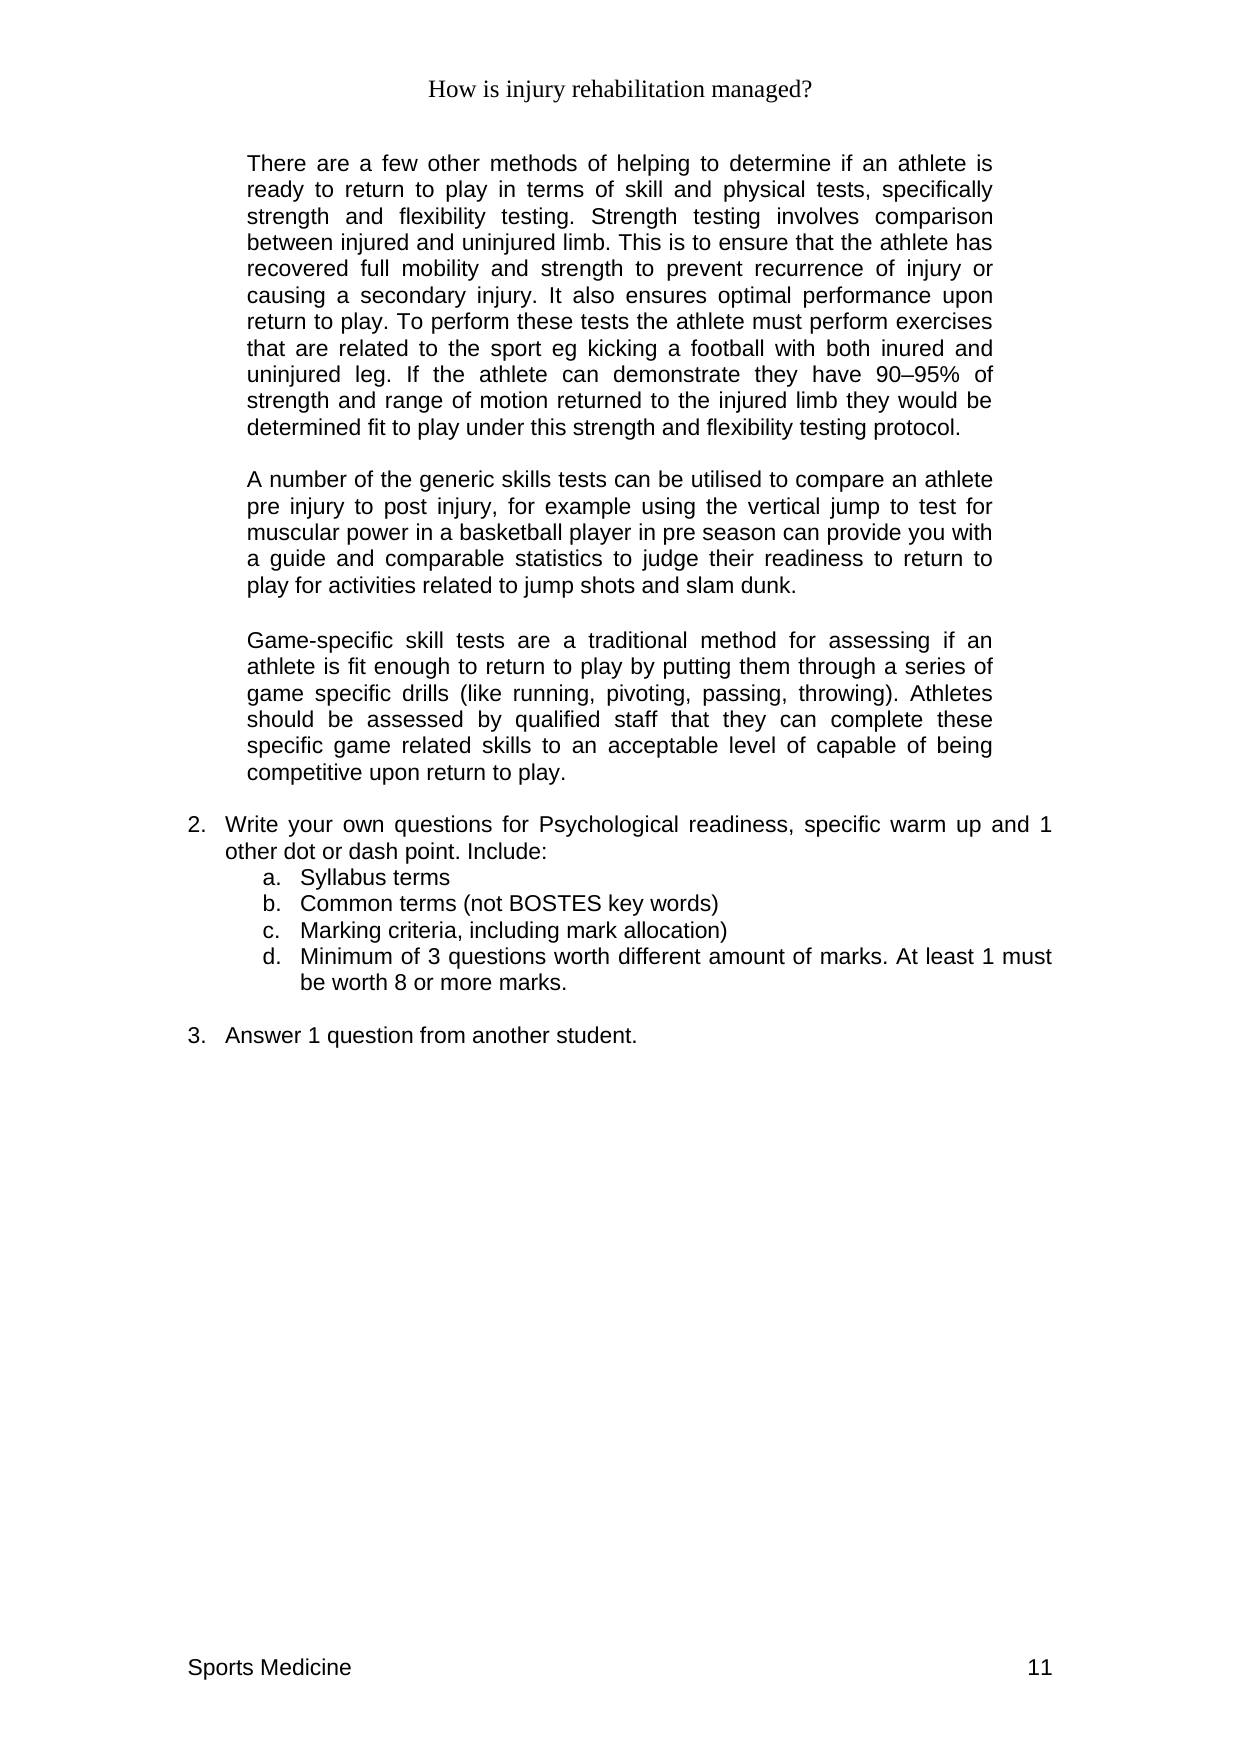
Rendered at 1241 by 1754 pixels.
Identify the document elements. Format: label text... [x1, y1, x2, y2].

list Write your own questions for Psychological readiness, specific warm up and 1 other dot or dash point. Include: [187, 811, 1053, 864]
list Syllabus terms [262, 864, 1053, 890]
text A number of the generic skills tests can be utilised to compare an athlete pre injury to post injury, for example using the vertical jump to test for muscular power in a basketball player in pre season can provide you with a guide and comparable statistics to judge their readiness to return to play for activities related to jump shots and slam dunk. [247, 466, 994, 598]
text There are a few other methods of helping to determine if an athlete is ready to return to play in terms of skill and physical tests, specifically strength and flexibility testing. Strength testing involves comparison between injured and uninjured limb. This is to ensure that the athlete has recovered full mobility and strength to prevent recurrence of injury or causing a secondary injury. It also ensures optimal performance upon return to play. To perform these tests the athlete must perform exercises that are related to the sport eg kicking a football with both inured and uninjured leg. If the athlete can demonstrate they have 90–95% of strength and range of motion returned to the injured limb they would be determined fit to play under this strength and flexibility testing protocol. [247, 150, 994, 440]
list Answer 1 question from another student. [187, 1022, 1053, 1048]
list Common terms (not BOSTES key words) [262, 890, 1053, 917]
list Minimum of 3 questions worth different amount of marks. At least 1 must be worth 8 or more marks. [262, 943, 1053, 996]
text Game-specific skill tests are a traditional method for assessing if an athlete is fit enough to return to play by putting them through a series of game specific drills (like running, pivoting, passing, throwing). Athletes should be assessed by qualified staff that they can complete these specific game related skills to an acceptable level of capable of being competitive upon return to play. [247, 627, 994, 785]
list Marking criteria, including mark allocation) [262, 917, 1053, 943]
